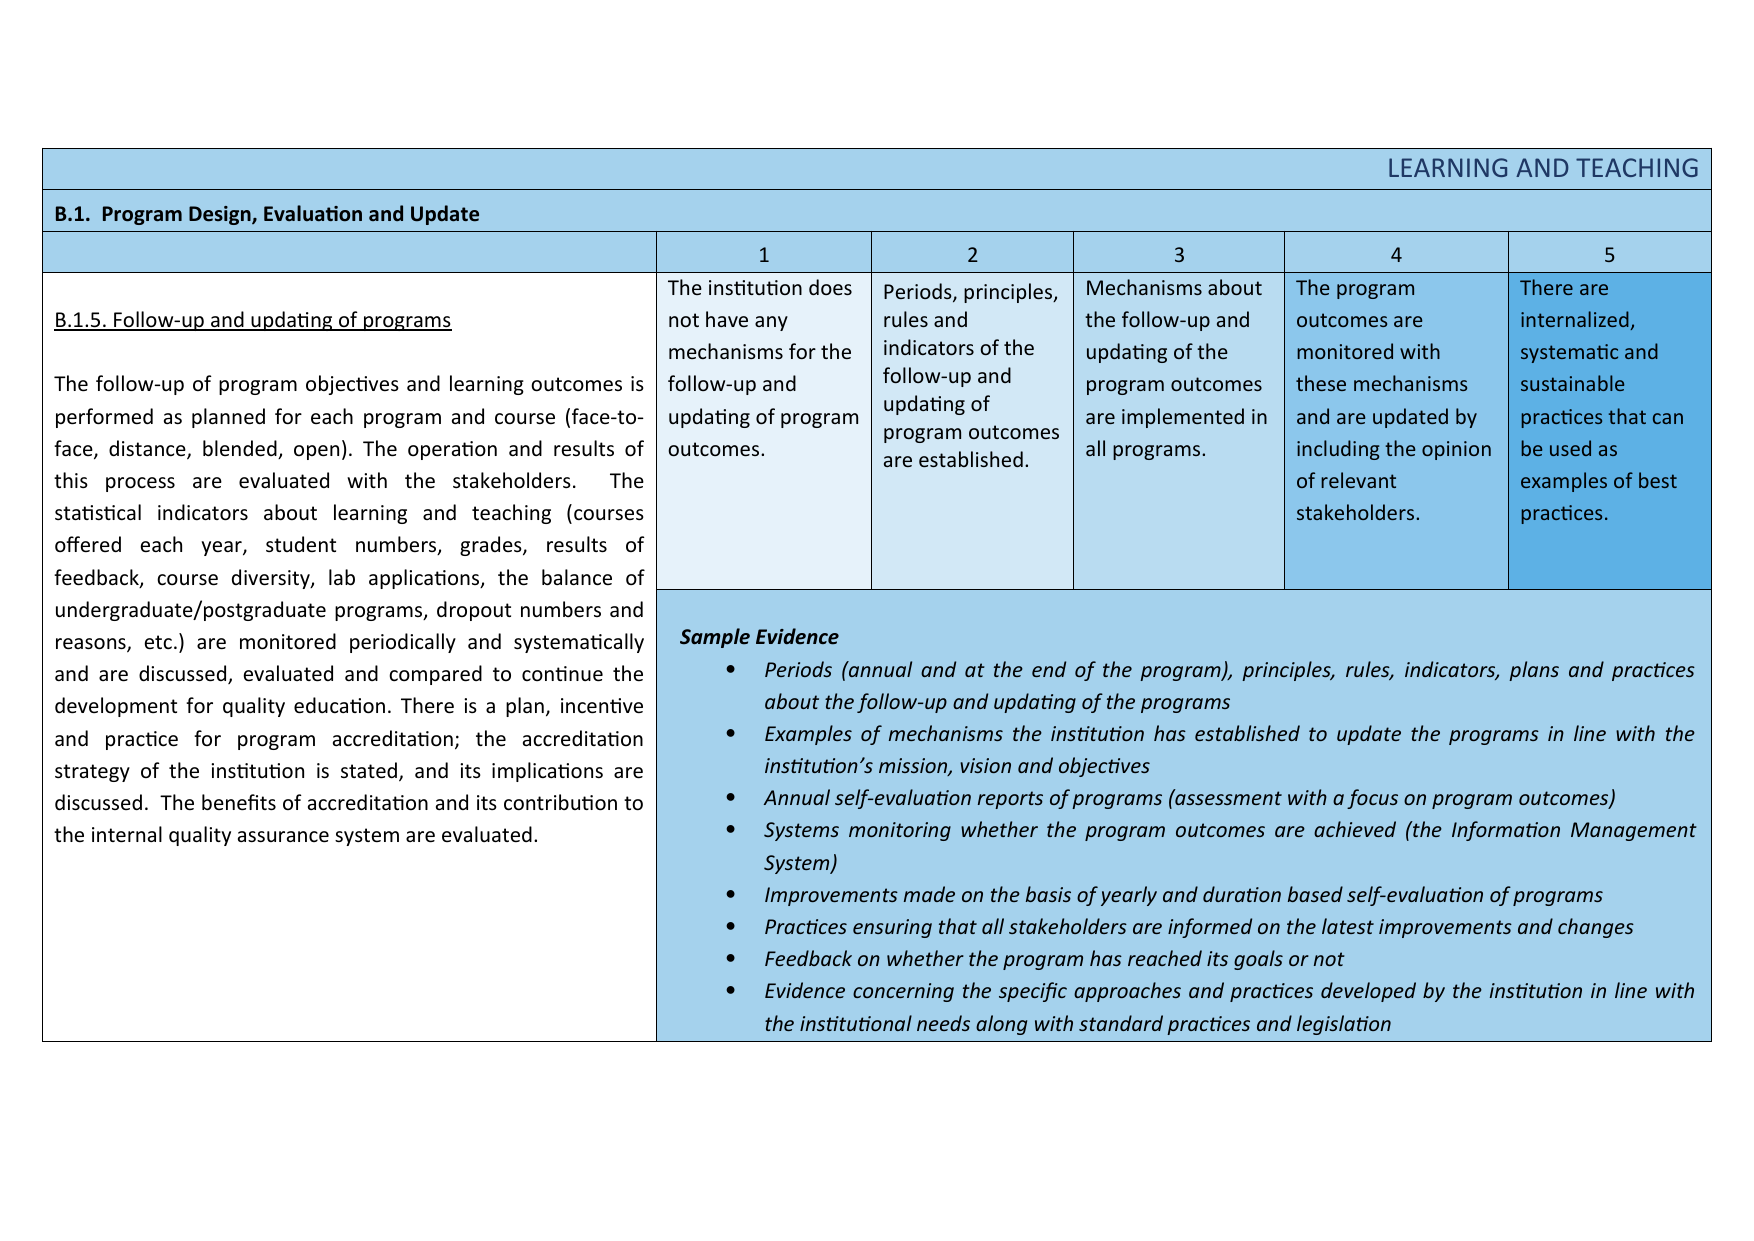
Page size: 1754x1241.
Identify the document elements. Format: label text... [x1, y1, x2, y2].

table_cell B.1.5. Follow-up and updating of programs The follow-up of program objectives and learning outcomes is performed as planned for each program and course (face-to-face, distance, blended, open). The operation and results of this process are evaluated with the stakeholders. The statistical indicators about learning and teaching (courses offered each year, student numbers, grades, results of feedback, course diversity, lab applications, the balance of undergraduate/postgraduate programs, dropout numbers and reasons, etc.) are monitored periodically and systematically and are discussed, evaluated and compared to continue the development for quality education. There is a plan, incentive and practice for program accreditation; the accreditation strategy of the institution is stated, and its implications are discussed. The benefits of accreditation and its contribution to the internal quality assurance system are evaluated. [43, 273, 656, 1041]
table_cell 1 [657, 232, 871, 272]
table_cell The program outcomes are monitored with these mechanisms and are updated by including the opinion of relevant stakeholders. [1285, 273, 1508, 589]
table_cell Sample Evidence Periods (annual and at the end of the program), principles, rules, indicators, plans and practices about the follow-up and updating of the programs Examples of mechanisms the institution has established to update the programs in line with the institution’s mission, vision and objectives Annual self-evaluation reports of programs (assessment with a focus on program outcomes) Systems monitoring whether the program outcomes are achieved (the Information Management System) Improvements made on the basis of yearly and duration based self-evaluation of programs Practices ensuring that all stakeholders are informed on the latest improvements and changes Feedback on whether the program has reached its goals or not Evidence concerning the specific approaches and practices developed by the institution in line with the institutional needs along with standard practices and legislation [657, 590, 1711, 1041]
table_cell Mechanisms about the follow-up and updating of the program outcomes are implemented in all programs. [1074, 273, 1284, 589]
table_cell 5 [1509, 232, 1711, 272]
table_cell [43, 232, 656, 272]
table_cell 2 [872, 232, 1073, 272]
table_cell The institution does not have any mechanisms for the follow-up and updating of program outcomes. [657, 273, 871, 589]
table_cell 4 [1285, 232, 1508, 272]
table_cell B.1. Program Design, Evaluation and Update [43, 190, 1711, 231]
table_cell 3 [1074, 232, 1284, 272]
table_cell There are internalized, systematic and sustainable practices that can be used as examples of best practices. [1509, 273, 1711, 589]
table_cell Periods, principles, rules and indicators of the follow-up and updating of program outcomes are established. [872, 273, 1073, 589]
table_header LEARNING AND TEACHING [43, 149, 1711, 189]
